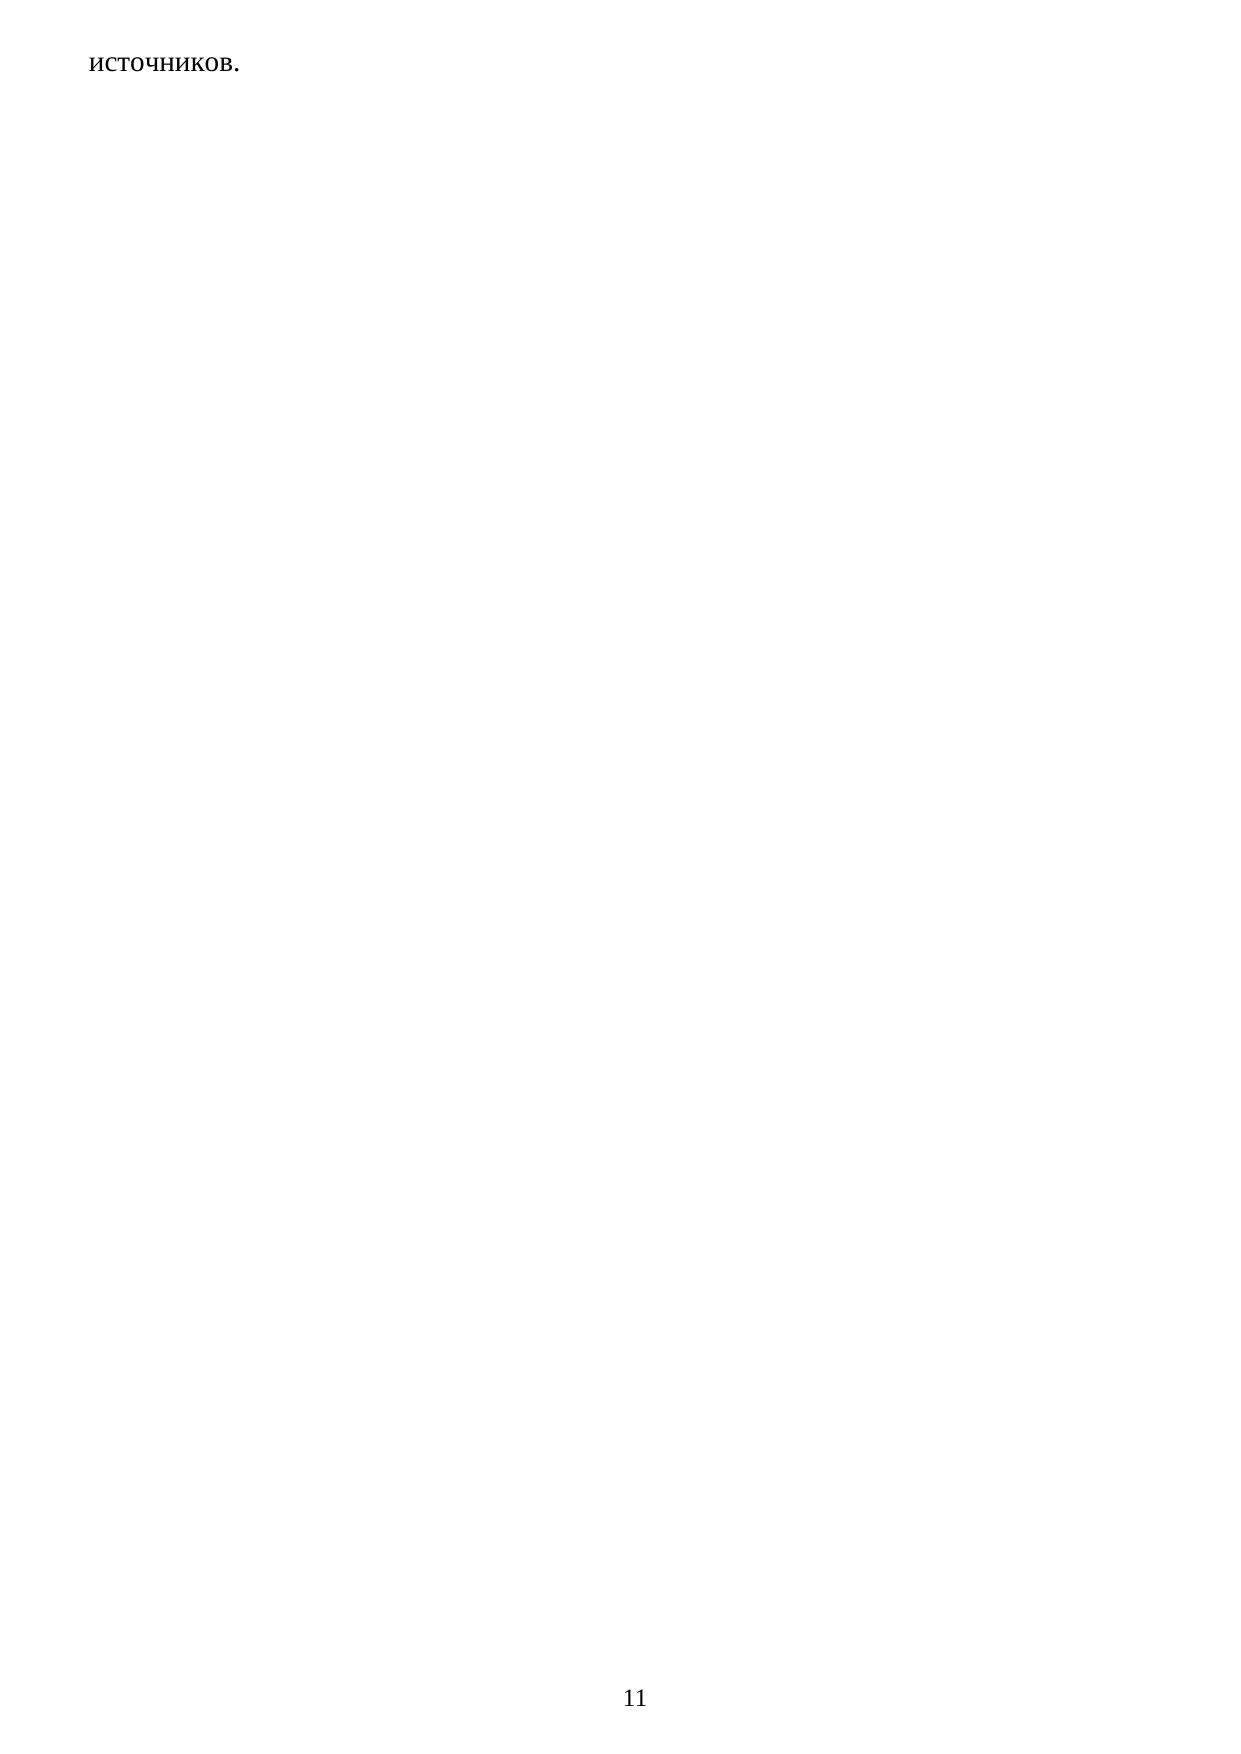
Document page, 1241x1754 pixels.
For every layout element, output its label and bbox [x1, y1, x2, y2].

text [89, 44, 1181, 77]
